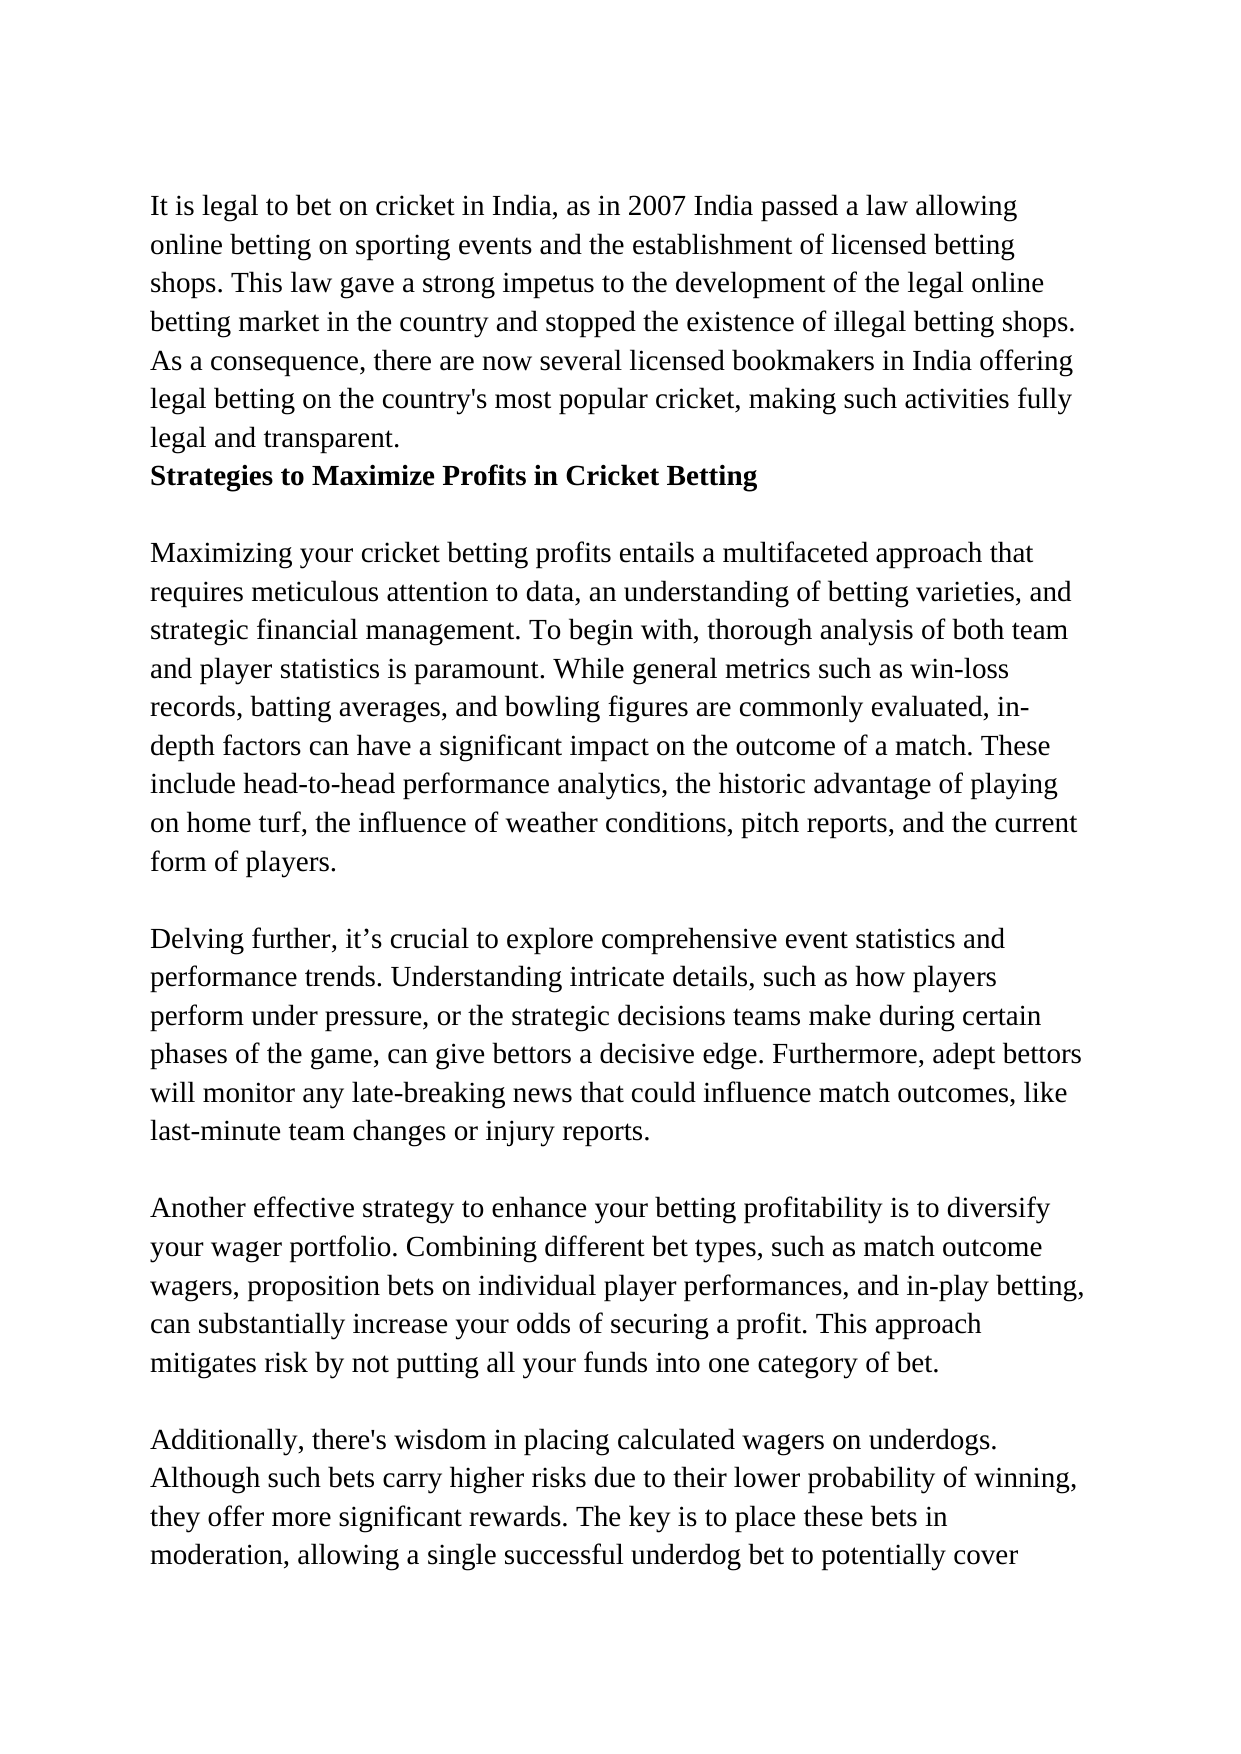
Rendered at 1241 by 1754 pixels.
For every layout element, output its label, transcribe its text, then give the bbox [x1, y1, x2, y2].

text It is legal to bet on cricket in India, as in 2007 India passed a law allowing online betting on sporting events and the establishment of licensed betting shops. This law gave a strong impetus to the development of the legal online betting market in the country and stopped the existence of illegal betting shops. As a consequence, there are now several licensed bookmakers in India offering legal betting on the country's most popular cricket, making such activities fully legal and transparent. [150, 188, 1090, 453]
text Strategies to Maximize Profits in Cricket Betting [150, 458, 1090, 492]
text Another effective strategy to enhance your betting profitability is to diversify your wager portfolio. Combining different bet types, such as match outcome wagers, proposition bets on individual player performances, and in-play betting, can substantially increase your odds of securing a profit. This approach mitigates risk by not putting all your funds into one category of bet. [150, 1191, 1090, 1378]
text Delving further, it’s crucial to explore comprehensive event statistics and performance trends. Understanding intricate details, such as how players perform under pressure, or the strategic decisions teams make during certain phases of the game, can give bettors a decisive edge. Furthermore, adept bettors will monitor any late-breaking news that could influence match outcomes, like last-minute team changes or injury reports. [150, 921, 1090, 1147]
text Maximizing your cricket betting profits entails a multifaceted approach that requires meticulous attention to data, an understanding of betting varieties, and strategic financial management. To begin with, thorough analysis of both team and player statistics is paramount. While general metrics such as win-loss records, batting averages, and bowling figures are commonly evaluated, in-depth factors can have a significant impact on the outcome of a match. These include head-to-head performance analytics, the historic advantage of playing on home turf, the influence of weather conditions, pitch reports, and the current form of players. [150, 535, 1090, 877]
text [150, 1422, 1090, 1571]
